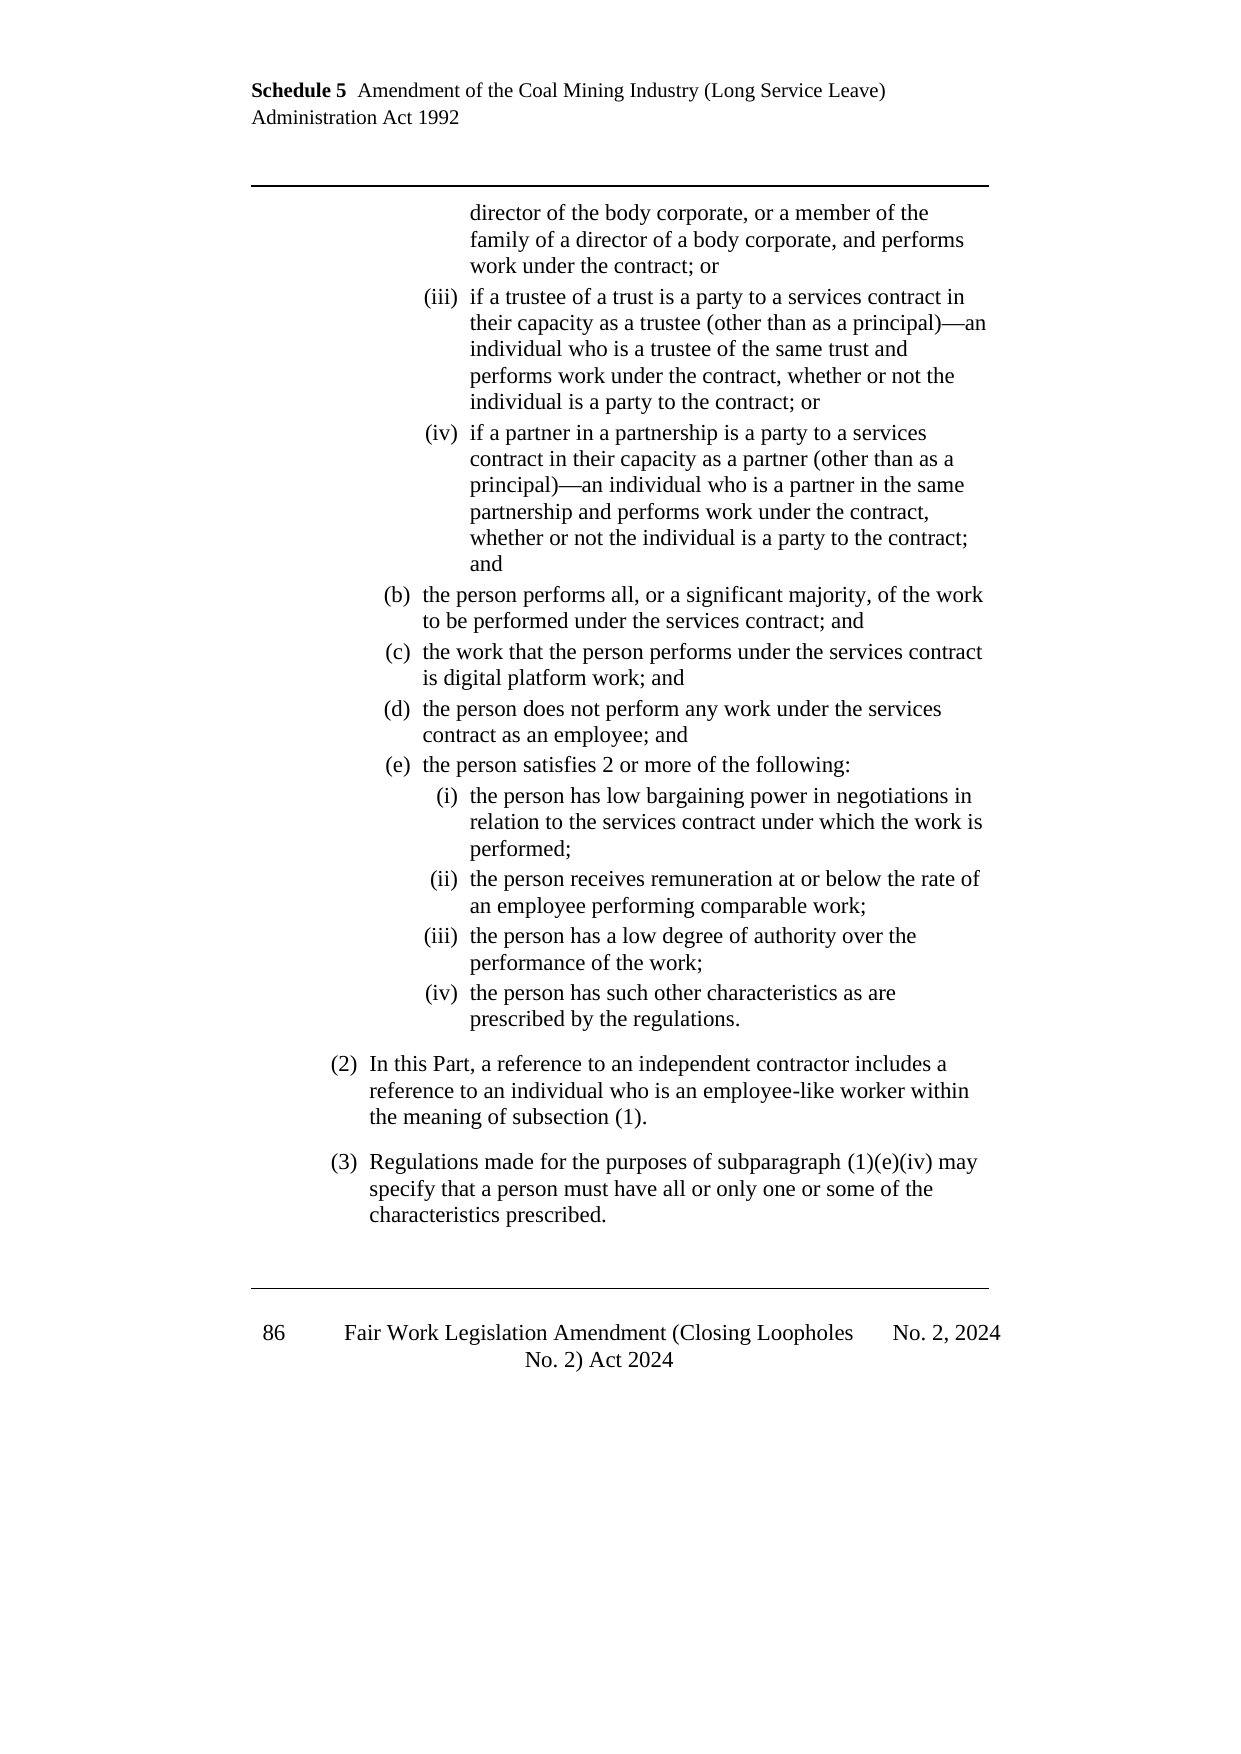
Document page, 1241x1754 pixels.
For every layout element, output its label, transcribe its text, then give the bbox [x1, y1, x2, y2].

text (iv) the person has such other characteristics as are prescribed by the regulations. [251, 979, 989, 1032]
text (i) the person has low bargaining power in negotiations in relation to the services contract under which the work is performed; [251, 782, 989, 861]
text (iii) if a trustee of a trust is a party to a services contract in their capacity as a trustee (other than as a principal)—an individual who is a trustee of the same trust and performs work under the contract, whether or not the individual is a party to the contract; or [251, 283, 989, 414]
text (iv) if a partner in a partnership is a party to a services contract in their capacity as a partner (other than as a principal)—an individual who is a partner in the same partnership and performs work under the contract, whether or not the individual is a party to the contract; and [251, 419, 989, 577]
text (b) the person performs all, or a significant majority, of the work to be performed under the services contract; and [251, 581, 989, 634]
text (ii) the person receives remuneration at or below the rate of an employee performing comparable work; [251, 865, 989, 918]
text (iii) the person has a low degree of authority over the performance of the work; [251, 922, 989, 975]
text (d) the person does not perform any work under the services contract as an employee; and [251, 695, 989, 747]
text (e) the person satisfies 2 or more of the following: [251, 752, 989, 778]
text (3) Regulations made for the purposes of subparagraph (1)(e)(iv) may specify that a person must have all or only one or some of the characteristics prescribed. [251, 1148, 989, 1227]
text (2) In this Part, a reference to an independent contractor includes a reference to an individual who is an employee-like worker within the meaning of subsection (1). [251, 1051, 989, 1129]
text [251, 199, 989, 278]
text (c) the work that the person performs under the services contract is digital platform work; and [251, 638, 989, 691]
